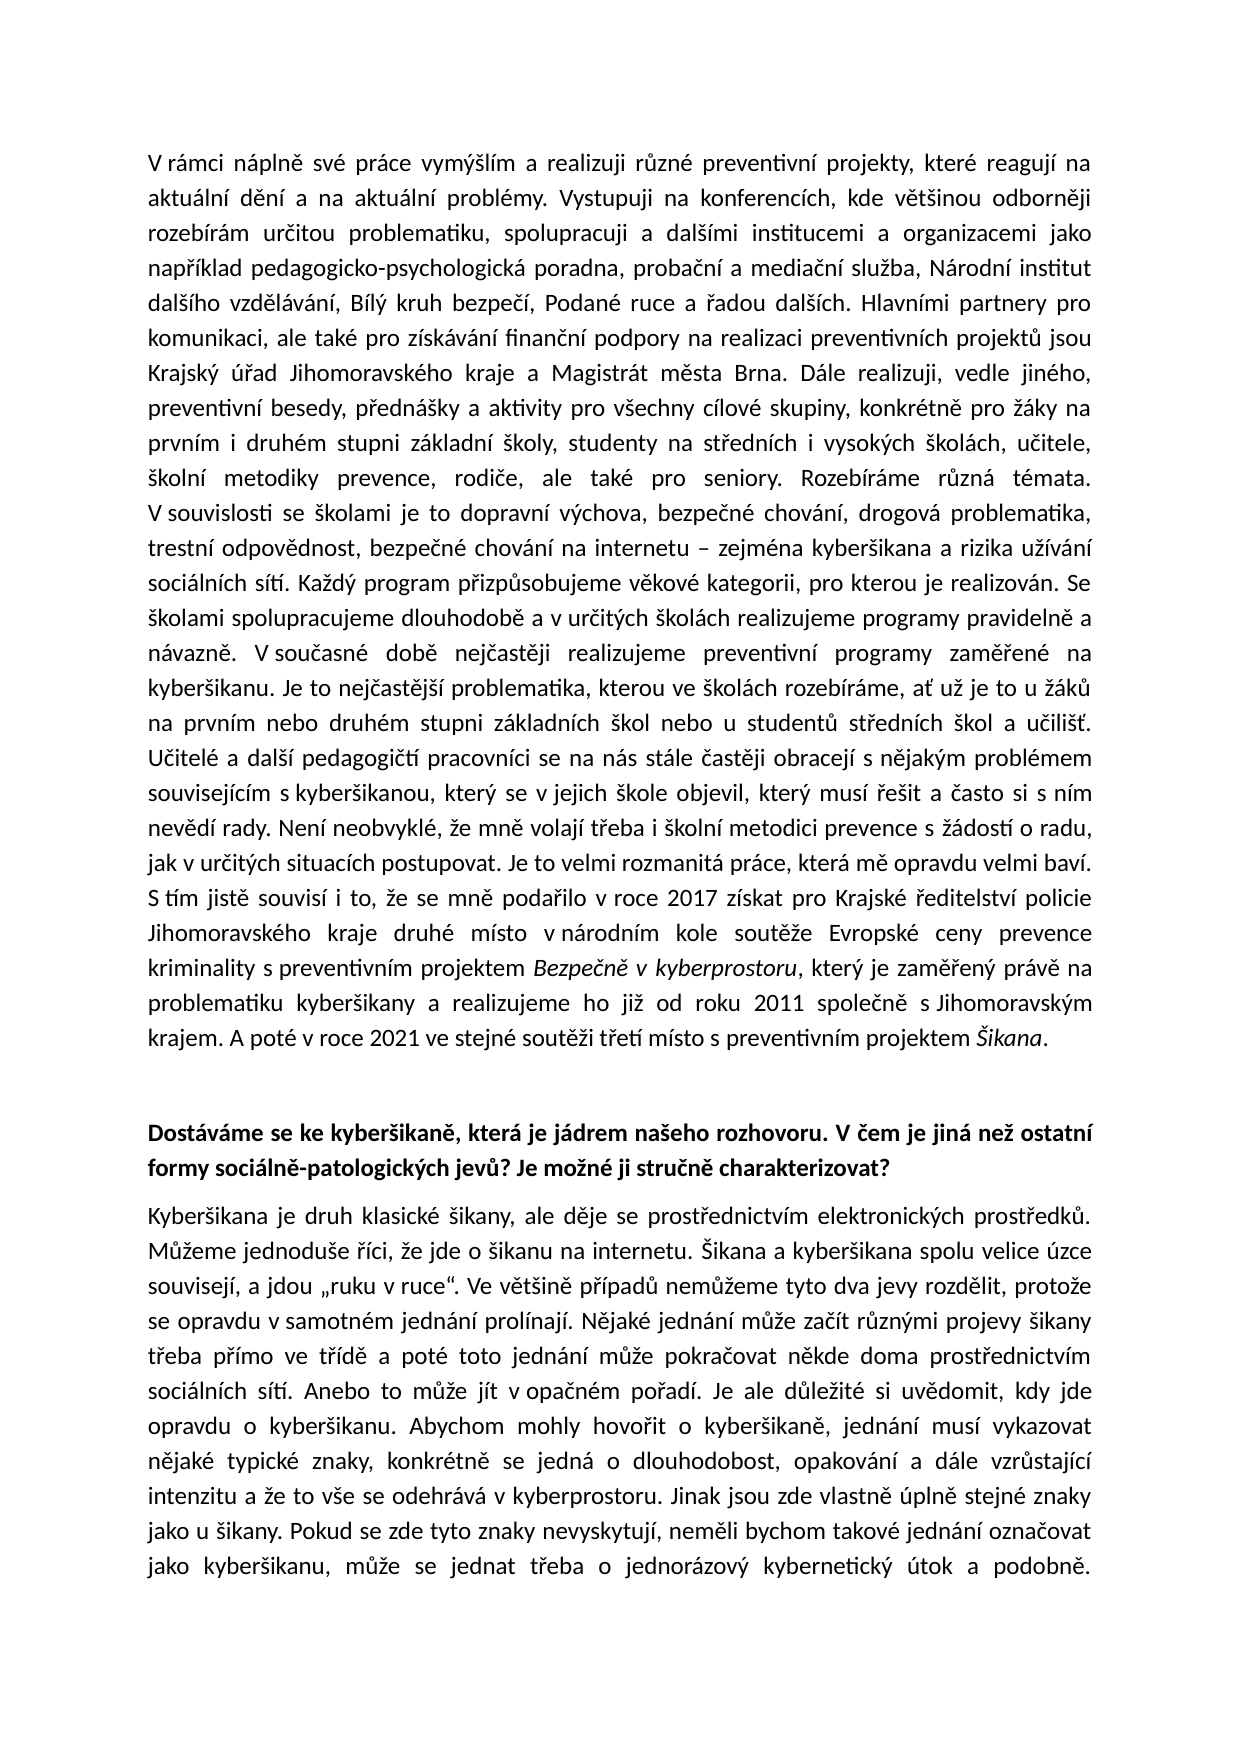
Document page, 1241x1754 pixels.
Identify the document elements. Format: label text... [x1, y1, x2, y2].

text Dostáváme se ke kyberšikaně, která je jádrem našeho rozhovoru. V čem je jiná než ostatní formy sociálně-patologických jevů? Je možné ji stručně charakterizovat? [148, 1118, 1093, 1183]
text V rámci náplně své práce vymýšlím a realizuji různé preventivní projekty, které reagují na aktuální dění a na aktuální problémy. Vystupuji na konferencích, kde většinou odborněji rozebírám určitou problematiku, spolupracuji a dalšími institucemi a organizacemi jako například pedagogicko-psychologická poradna, probační a mediační služba, Národní institut dalšího vzdělávání, Bílý kruh bezpečí, Podané ruce a řadou dalších. Hlavními partnery pro komunikaci, ale také pro získávání finanční podpory na realizaci preventivních projektů jsou Krajský úřad Jihomoravského kraje a Magistrát města Brna. Dále realizuji, vedle jiného, preventivní besedy, přednášky a aktivity pro všechny cílové skupiny, konkrétně pro žáky na prvním i druhém stupni základní školy, studenty na středních i vysokých školách, učitele, školní metodiky prevence, rodiče, ale také pro seniory. Rozebíráme různá témata. V souvislosti se školami je to dopravní výchova, bezpečné chování, drogová problematika, trestní odpovědnost, bezpečné chování na internetu – zejména kyberšikana a rizika užívání sociálních sítí. Každý program přizpůsobujeme věkové kategorii, pro kterou je realizován. Se školami spolupracujeme dlouhodobě a v určitých školách realizujeme programy pravidelně a návazně. V současné době nejčastěji realizujeme preventivní programy zaměřené na kyberšikanu. Je to nejčastější problematika, kterou ve školách rozebíráme, ať už je to u žáků na prvním nebo druhém stupni základních škol nebo u studentů středních škol a učilišť. Učitelé a další pedagogičtí pracovníci se na nás stále častěji obracejí s nějakým problémem souvisejícím s kyberšikanou, který se v jejich škole objevil, který musí řešit a často si s ním nevědí rady. Není neobvyklé, že mně volají třeba i školní metodici prevence s žádostí o radu, jak v určitých situacích postupovat. Je to velmi rozmanitá práce, která mě opravdu velmi baví. S tím jistě souvisí i to, že se mně podařilo v roce 2017 získat pro Krajské ředitelství policie Jihomoravského kraje druhé místo v národním kole soutěže Evropské ceny prevence kriminality s preventivním projektem Bezpečně v kyberprostoru, který je zaměřený právě na problematiku kyberšikany a realizujeme ho již od roku 2011 společně s Jihomoravským krajem. A poté v roce 2021 ve stejné soutěži třetí místo s preventivním projektem Šikana. [148, 148, 1093, 1053]
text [148, 1200, 1093, 1581]
